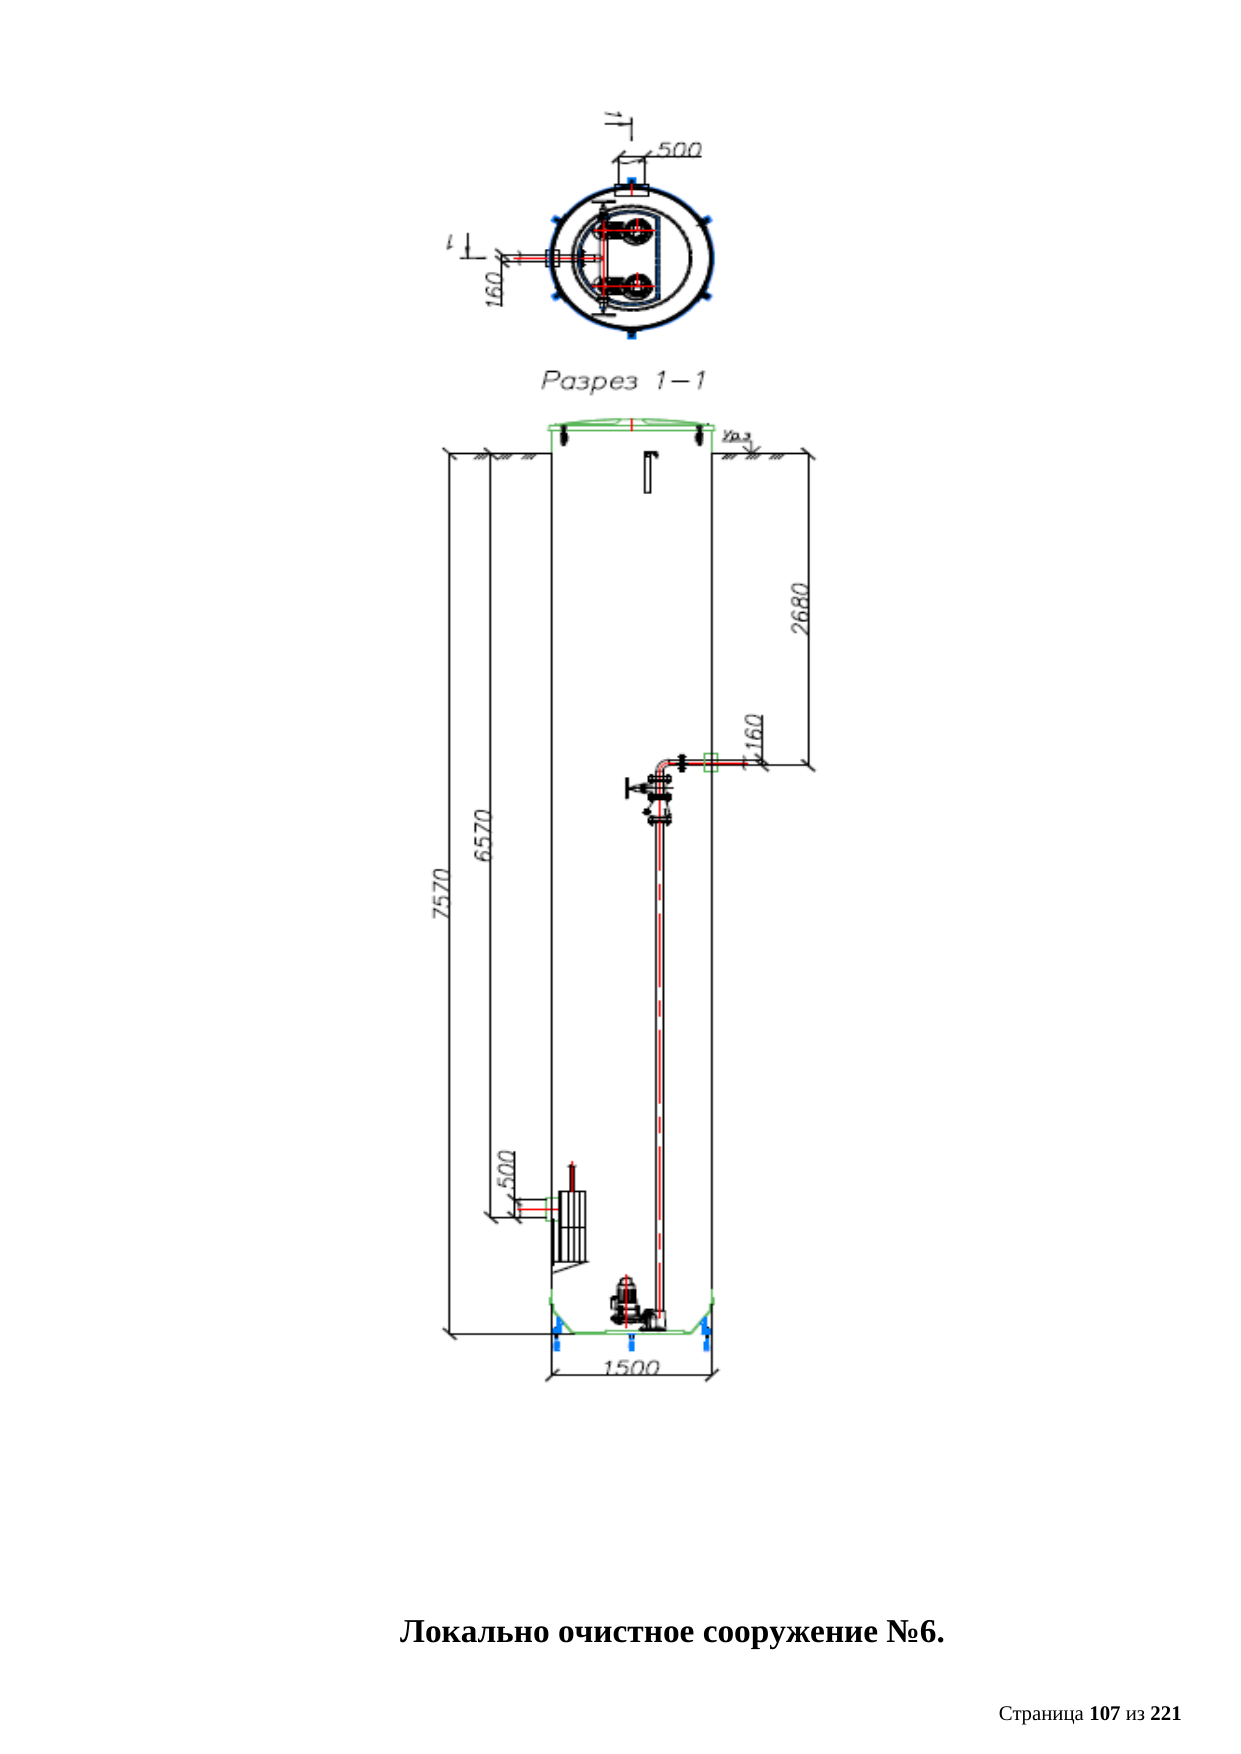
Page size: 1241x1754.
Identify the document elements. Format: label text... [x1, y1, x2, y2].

text Локально очистное сооружение №6. [164, 1611, 1181, 1650]
picture [392, 103, 878, 1409]
